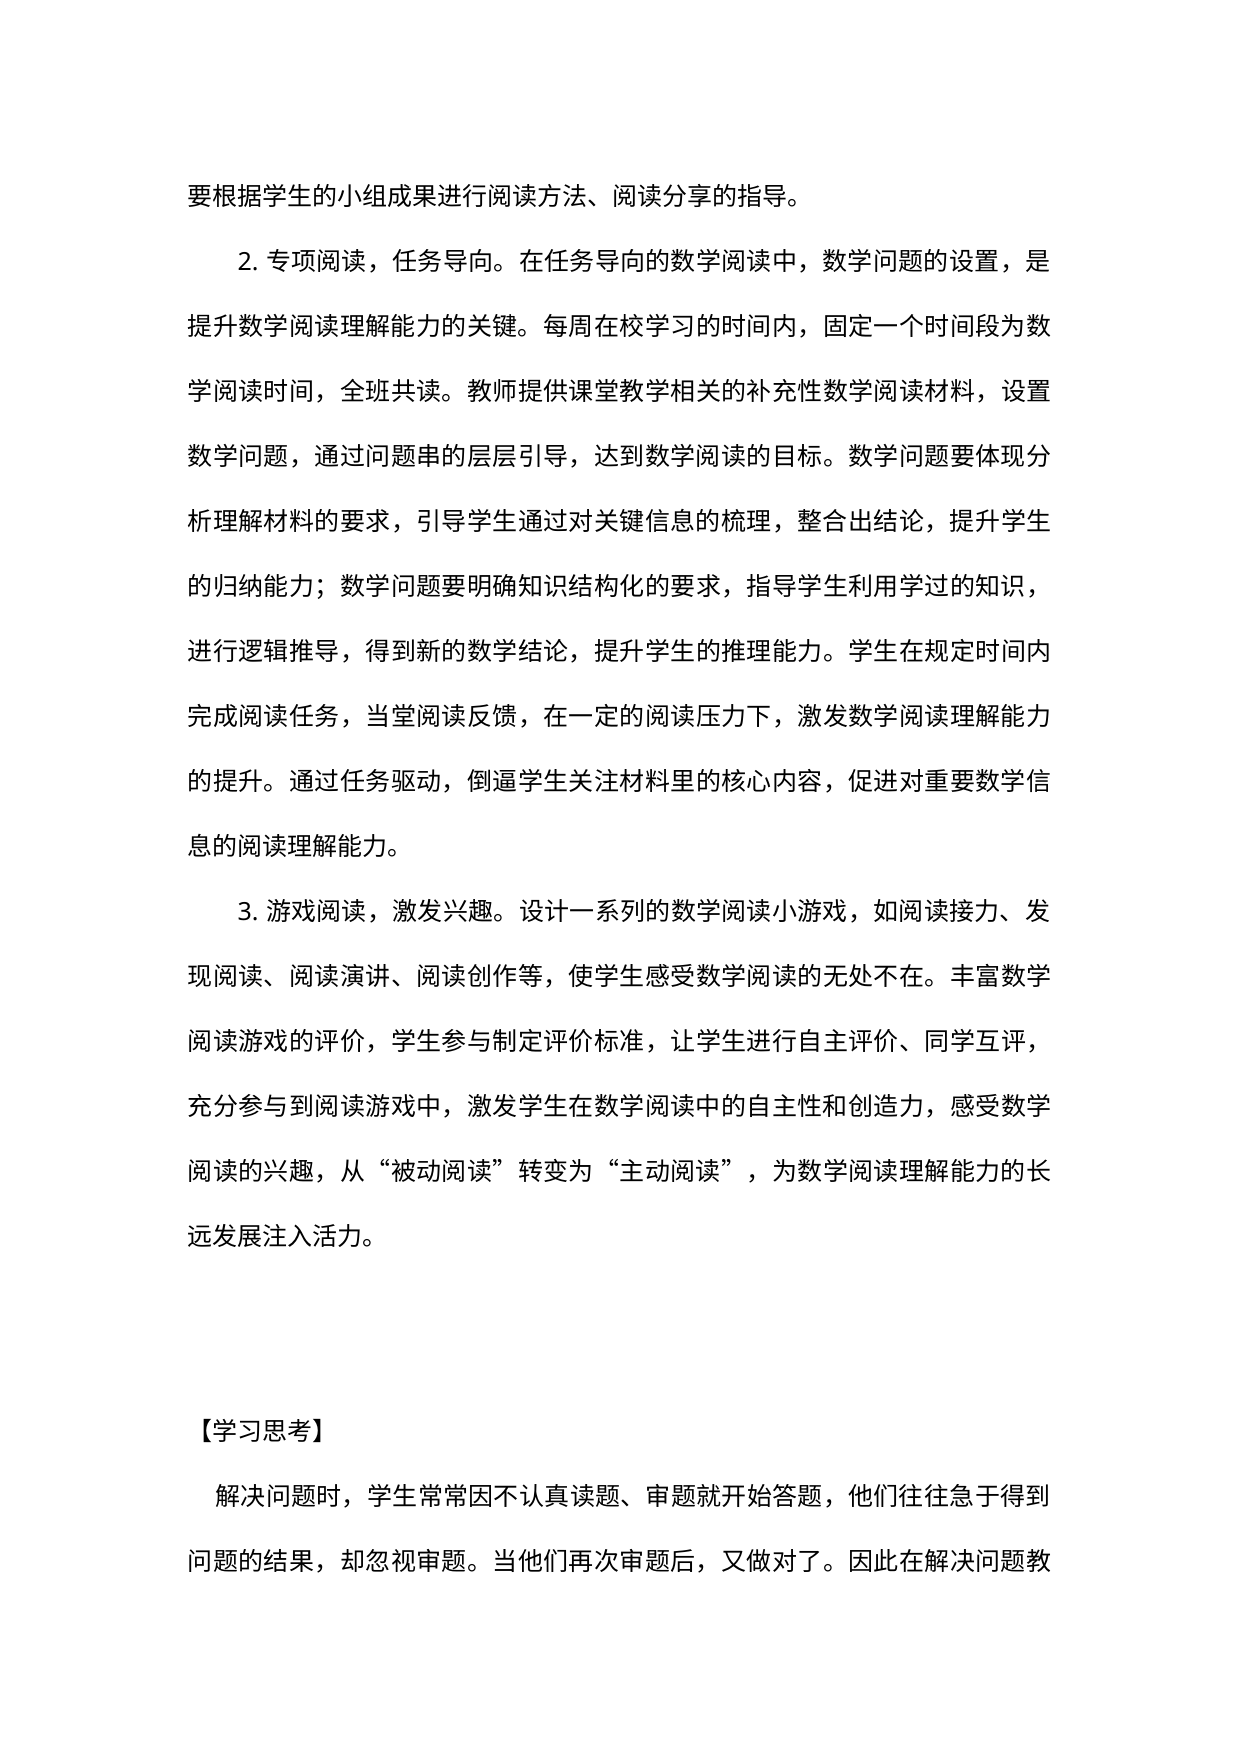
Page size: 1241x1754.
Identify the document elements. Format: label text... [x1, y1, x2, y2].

text 3. 游戏阅读，激发兴趣。设计一系列的数学阅读小游戏，如阅读接力、发现阅读、阅读演讲、阅读创作等，使学生感受数学阅读的无处不在。丰富数学阅读游戏的评价，学生参与制定评价标准，让学生进行自主评价、同学互评，充分参与到阅读游戏中，激发学生在数学阅读中的自主性和创造力，感受数学阅读的兴趣，从“被动阅读”转变为“主动阅读”，为数学阅读理解能力的长远发展注入活力。 [187, 877, 1053, 1267]
text 2. 专项阅读，任务导向。在任务导向的数学阅读中，数学问题的设置，是提升数学阅读理解能力的关键。每周在校学习的时间内，固定一个时间段为数学阅读时间，全班共读。教师提供课堂教学相关的补充性数学阅读材料，设置数学问题，通过问题串的层层引导，达到数学阅读的目标。数学问题要体现分析理解材料的要求，引导学生通过对关键信息的梳理，整合出结论，提升学生的归纳能力；数学问题要明确知识结构化的要求，指导学生利用学过的知识，进行逻辑推导，得到新的数学结论，提升学生的推理能力。学生在规定时间内完成阅读任务，当堂阅读反馈，在一定的阅读压力下，激发数学阅读理解能力的提升。通过任务驱动，倒逼学生关注材料里的核心内容，促进对重要数学信息的阅读理解能力。 [187, 227, 1053, 877]
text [187, 162, 1053, 227]
list 【学习思考】 [187, 1397, 1053, 1462]
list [187, 1462, 1053, 1592]
